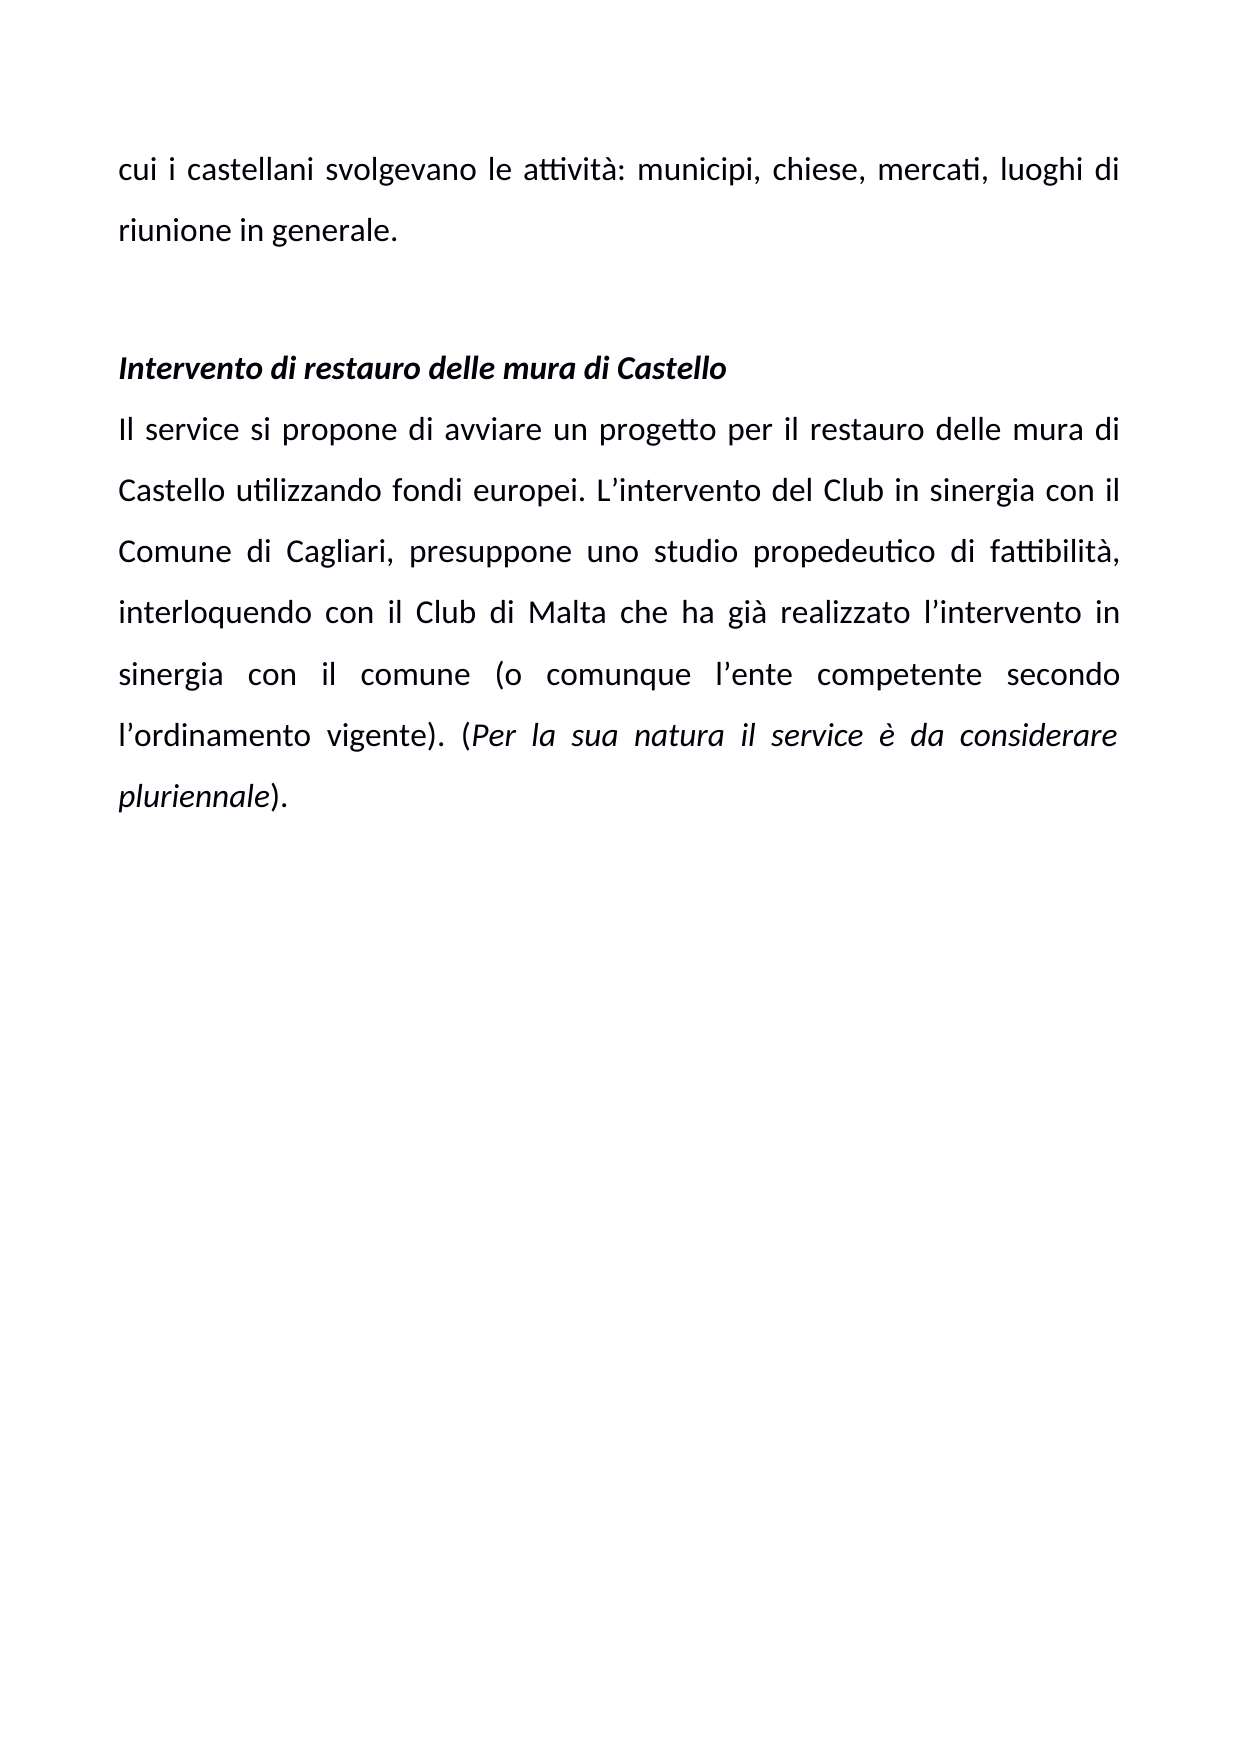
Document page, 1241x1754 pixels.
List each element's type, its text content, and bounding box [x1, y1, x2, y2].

text Il service si propone di avviare un progetto per il restauro delle mura di Castello utilizzando fondi europei. L’intervento del Club in sinergia con il Comune di Cagliari, presuppone uno studio propedeutico di fattibilità, interloquendo con il Club di Malta che ha già realizzato l’intervento in sinergia con il comune (o comunque l’ente competente secondo l’ordinamento vigente). (Per la sua natura il service è da considerare pluriennale). [118, 408, 1122, 815]
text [118, 148, 1122, 249]
text Intervento di restauro delle mura di Castello [118, 347, 1122, 388]
